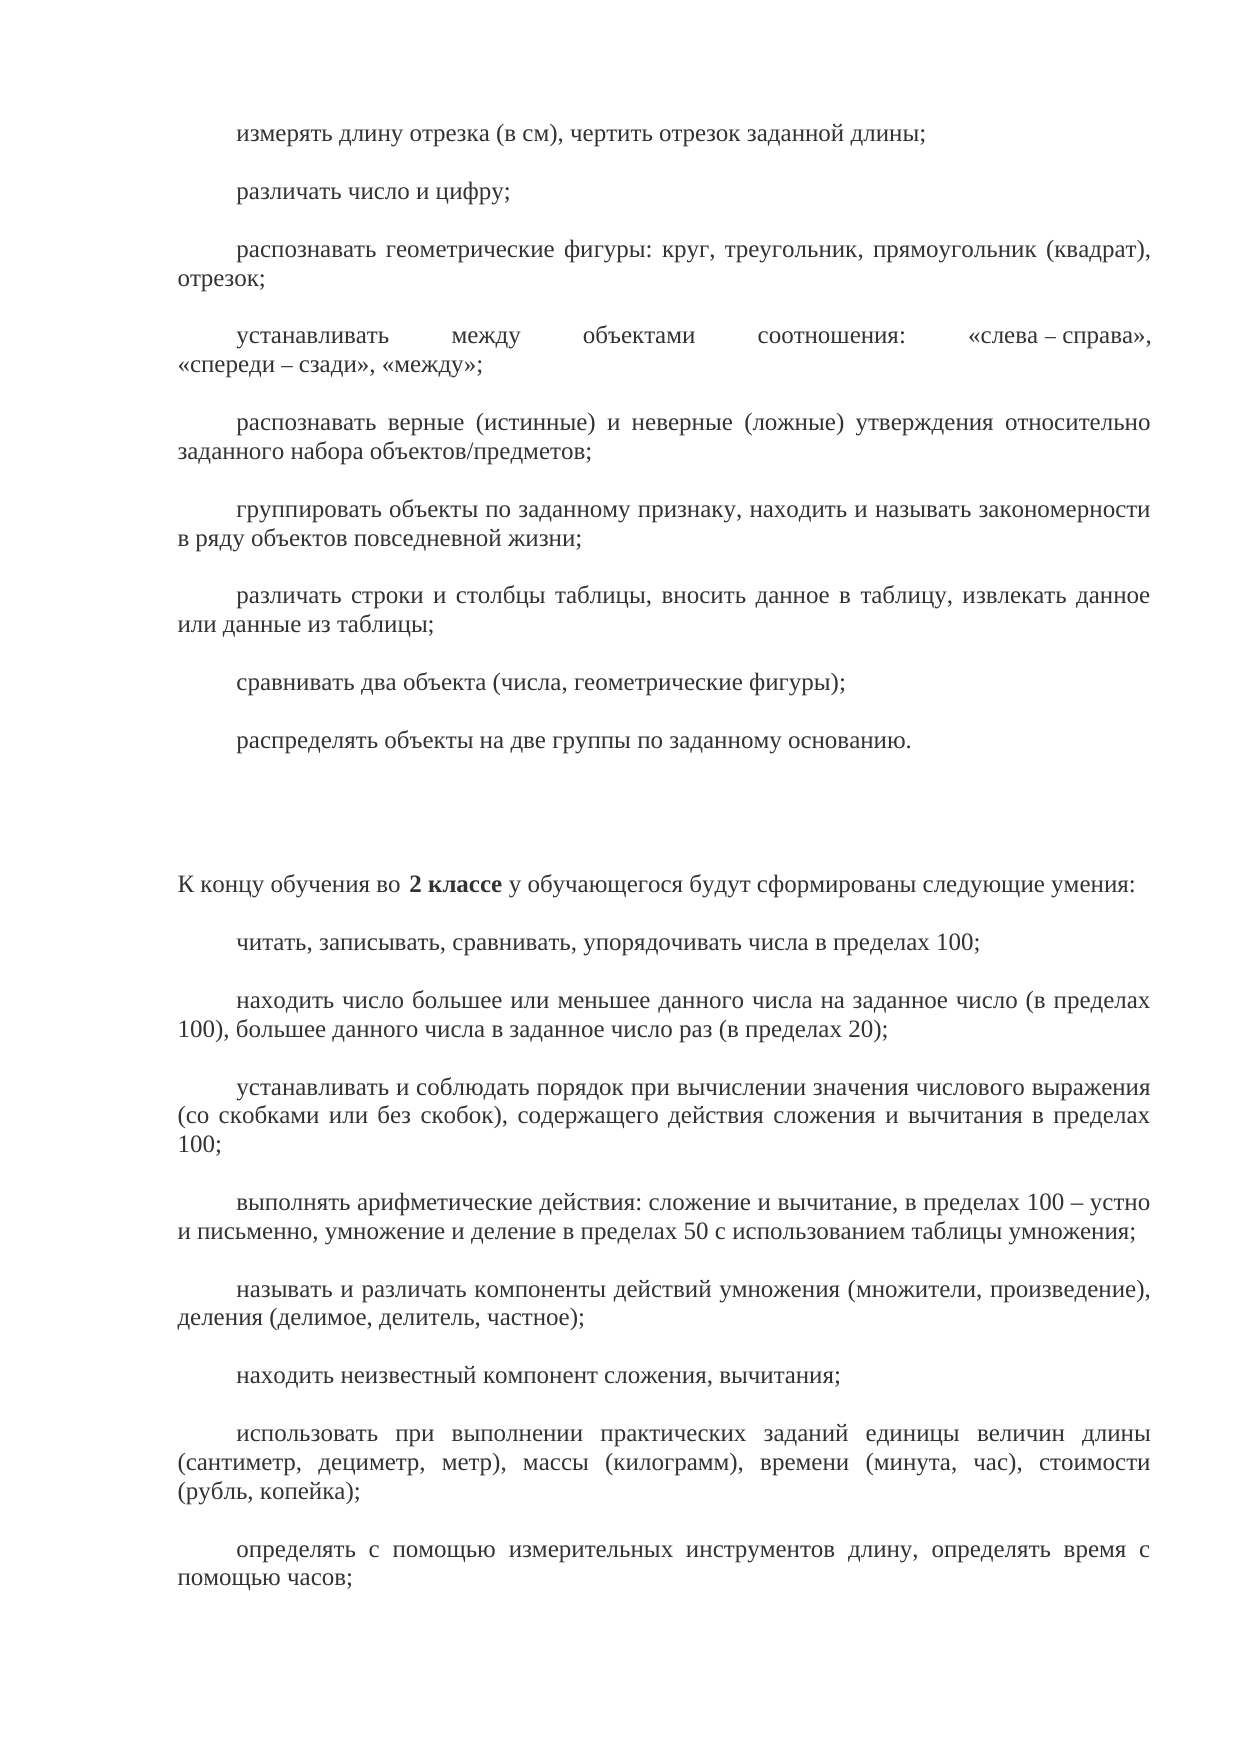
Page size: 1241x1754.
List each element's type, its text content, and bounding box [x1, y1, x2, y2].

text К концу обучения во 2 классе у обучающегося будут сформированы следующие умения: [177, 869, 1152, 898]
text устанавливать и соблюдать порядок при вычислении значения числового выражения (со скобками или без скобок), содержащего действия сложения и вычитания в пределах 100; [177, 1072, 1152, 1158]
text находить число большее или меньшее данного числа на заданное число (в пределах 100), большее данного числа в заданное число раз (в пределах 20); [177, 985, 1152, 1042]
text различать строки и столбцы таблицы, вносить данное в таблицу, извлекать данное или данные из таблицы; [177, 581, 1152, 638]
text сравнивать два объекта (числа, геометрические фигуры); [177, 667, 1152, 696]
text устанавливать между объектами соотношения: «слева – справа», «спереди – сзади», «между»; [177, 321, 1152, 378]
text читать, записывать, сравнивать, упорядочивать числа в пределах 100; [177, 927, 1152, 956]
text распознавать геометрические фигуры: круг, треугольник, прямоугольник (квадрат), отрезок; [177, 234, 1152, 291]
text распределять объекты на две группы по заданному основанию. [177, 725, 1152, 754]
text находить неизвестный компонент сложения, вычитания; [177, 1360, 1152, 1389]
text измерять длину отрезка (в см), чертить отрезок заданной длины; [177, 118, 1152, 147]
text распознавать верные (истинные) и неверные (ложные) утверждения относительно заданного набора объектов/предметов; [177, 407, 1152, 465]
text различать число и цифру; [177, 176, 1152, 205]
text определять с помощью измерительных инструментов длину, определять время с помощью часов; [177, 1534, 1152, 1591]
text использовать при выполнении практических заданий единицы величин длины (сантиметр, дециметр, метр), массы (килограмм), времени (минута, час), стоимости (рубль, копейка); [177, 1418, 1152, 1504]
text выполнять арифметические действия: сложение и вычитание, в пределах 100 – устно и письменно, умножение и деление в пределах 50 с использованием таблицы умножения; [177, 1187, 1152, 1244]
text группировать объекты по заданному признаку, находить и называть закономерности в ряду объектов повседневной жизни; [177, 494, 1152, 551]
text называть и различать компоненты действий умножения (множители, произведение), деления (делимое, делитель, частное); [177, 1274, 1152, 1331]
